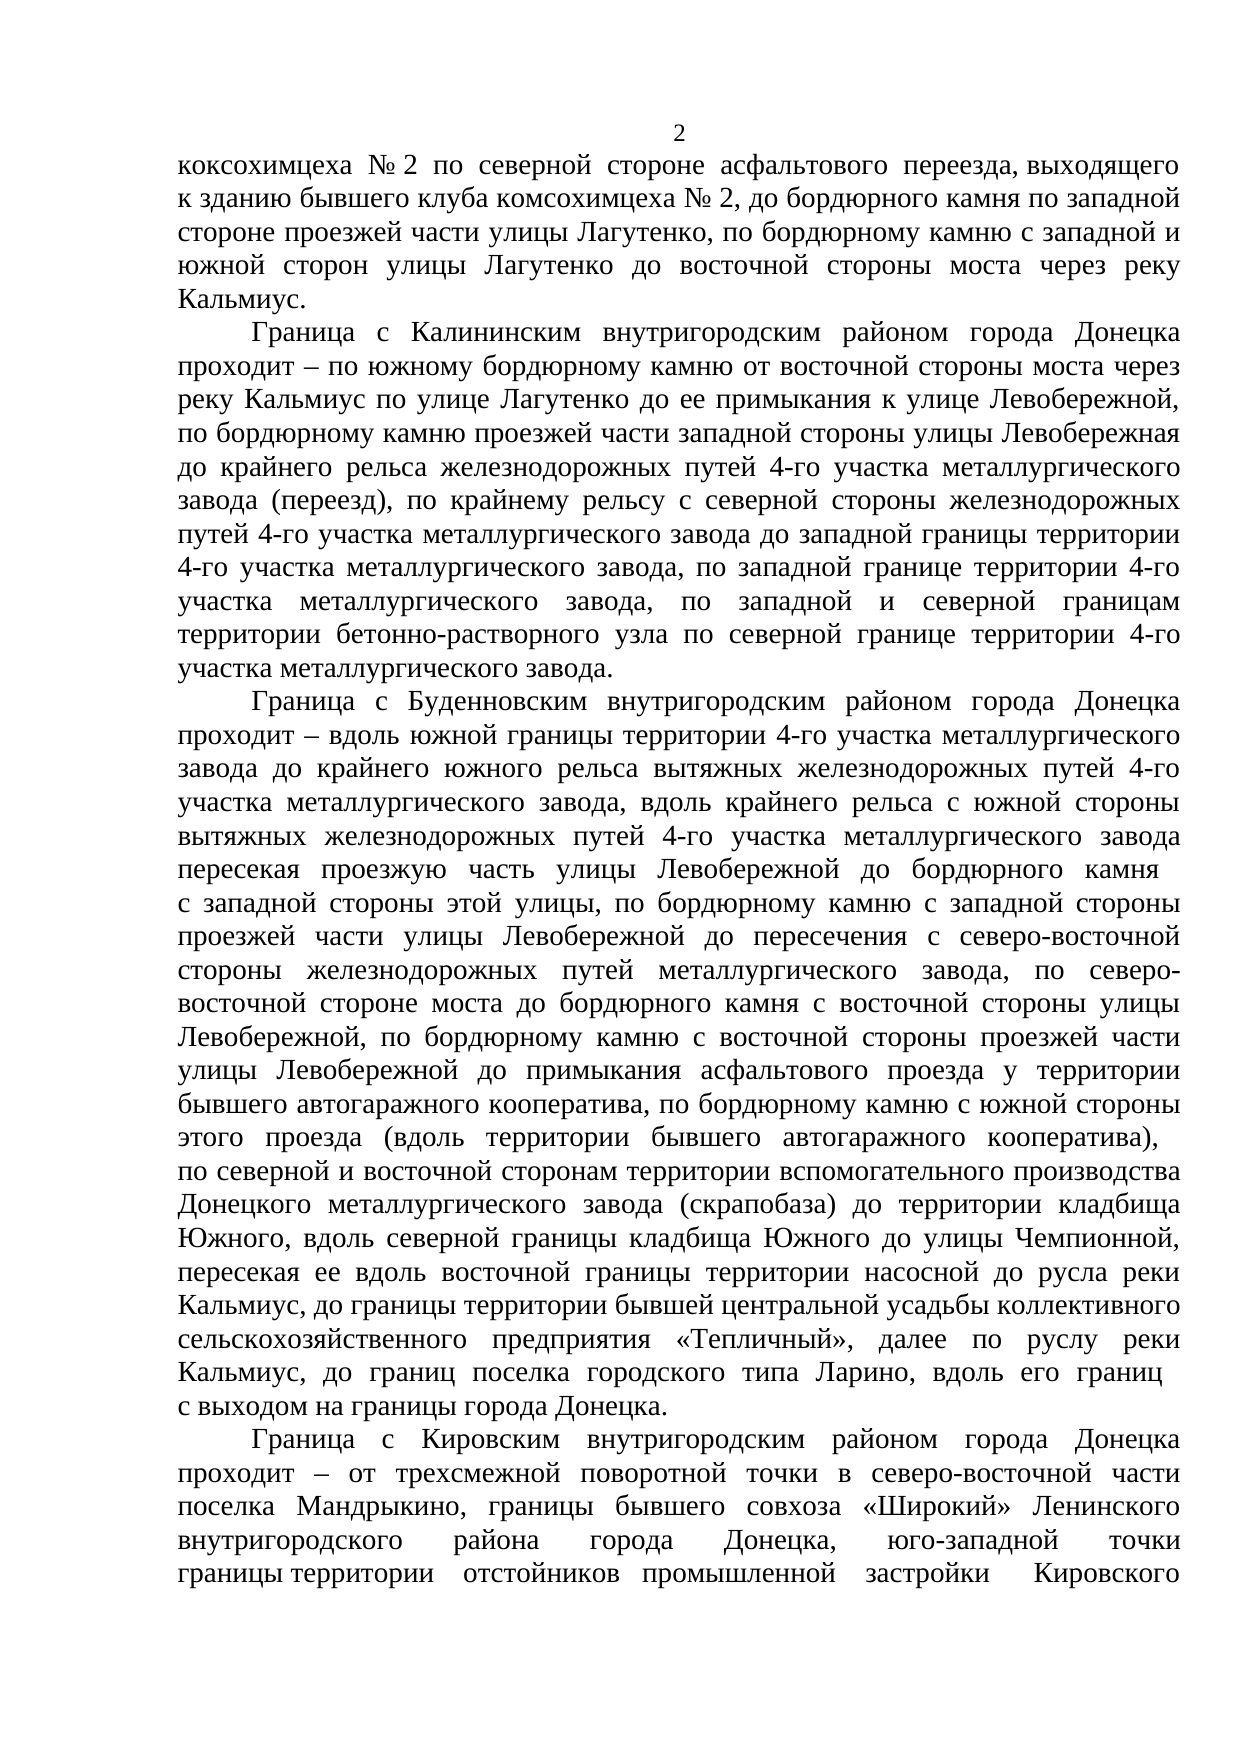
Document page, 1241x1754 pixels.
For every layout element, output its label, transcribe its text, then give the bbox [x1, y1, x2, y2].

text Граница с Калининским внутригородским районом города Донецка проходит – по южному бордюрному камню от восточной стороны моста через реку Кальмиус по улице Лагутенко до ее примыкания к улице Левобережной, по бордюрному камню проезжей части западной стороны улицы Левобережная до крайнего рельса железнодорожных путей 4-го участка металлургического завода (переезд), по крайнему рельсу с северной стороны железнодорожных путей 4-го участка металлургического завода до западной границы территории 4-го участка металлургического завода, по западной границе территории 4-го участка металлургического завода, по западной и северной границам территории бетонно-растворного узла по северной границе территории 4-го участка металлургического завода. [177, 314, 1181, 683]
text Граница с Кировским внутригородским районом города Донецка проходит – от трехсмежной поворотной точки в северо-восточной части поселка Мандрыкино, границы бывшего совхоза «Широкий» Ленинского внутригородского района города Донецка, юго-западной точки границы территории отстойников промышленной застройки Кировского [177, 1421, 1181, 1589]
text Граница с Буденновским внутригородским районом города Донецка проходит – вдоль южной границы территории 4-го участка металлургического завода до крайнего южного рельса вытяжных железнодорожных путей 4-го участка металлургического завода, вдоль крайнего рельса с южной стороны вытяжных железнодорожных путей 4-го участка металлургического завода пересекая проезжую часть улицы Левобережной до бордюрного камня с западной стороны этой улицы, по бордюрному камню с западной стороны проезжей части улицы Левобережной до пересечения с северо-восточной стороны железнодорожных путей металлургического завода, по северо-восточной стороне моста до бордюрного камня с восточной стороны улицы Левобережной, по бордюрному камню с восточной стороны проезжей части улицы Левобережной до примыкания асфальтового проезда у территории бывшего автогаражного кооператива, по бордюрному камню с южной стороны этого проезда (вдоль территории бывшего автогаражного кооператива), по северной и восточной сторонам территории вспомогательного производства Донецкого металлургического завода (скрапобаза) до территории кладбища Южного, вдоль северной границы кладбища Южного до улицы Чемпионной, пересекая ее вдоль восточной границы территории насосной до русла реки Кальмиус, до границы территории бывшей центральной усадьбы коллективного сельскохозяйственного предприятия «Тепличный», далее по руслу реки Кальмиус, до границ поселка городского типа Ларино, вдоль его границ с выходом на границы города Донецка. [177, 683, 1181, 1421]
text коксохимцеха № 2 по северной стороне асфальтового переезда, выходящего к зданию бывшего клуба комсохимцеха № 2, до бордюрного камня по западной стороне проезжей части улицы Лагутенко, по бордюрному камню с западной и южной сторон улицы Лагутенко до восточной стороны моста через реку Кальмиус. [177, 147, 1181, 314]
text 2 [177, 118, 1181, 147]
